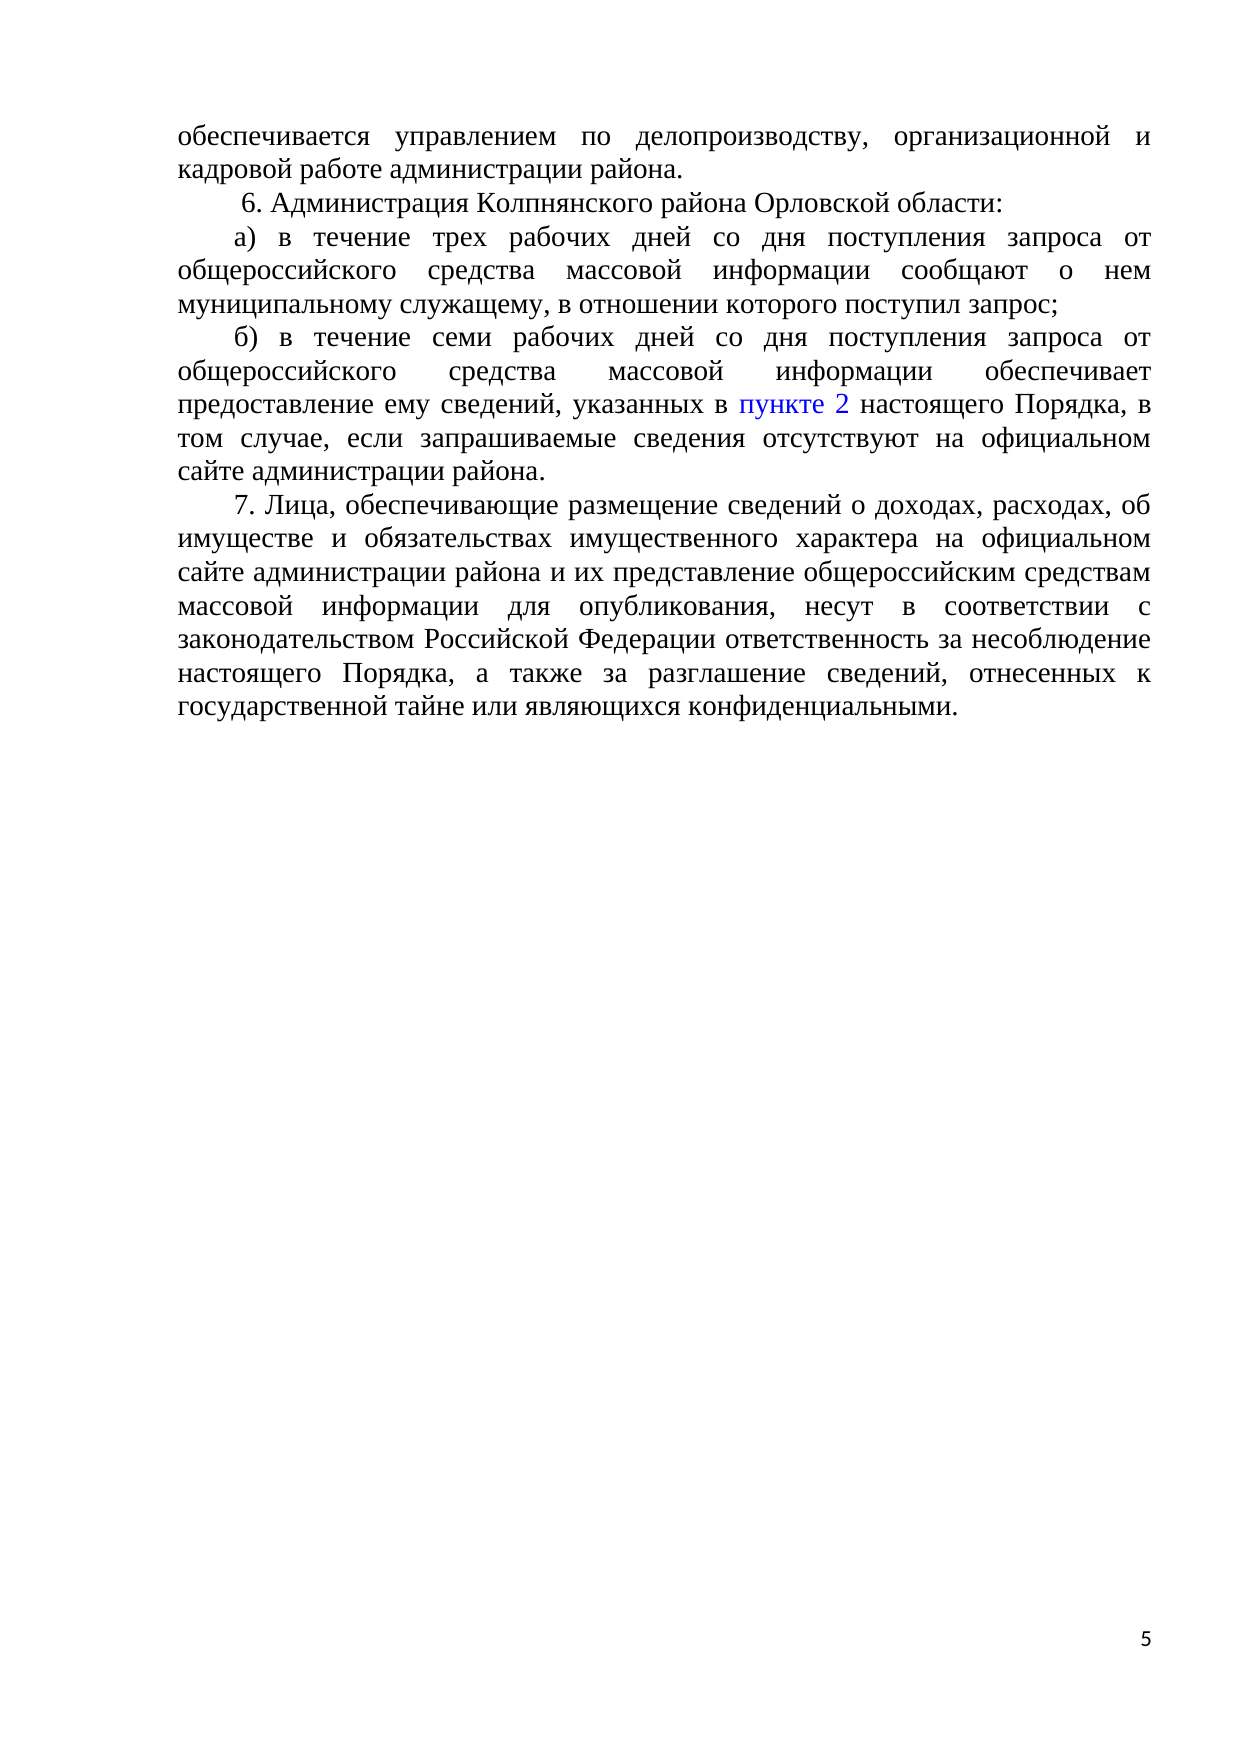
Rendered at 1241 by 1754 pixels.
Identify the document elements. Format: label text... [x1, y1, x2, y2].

text 7. Лица, обеспечивающие размещение сведений о доходах, расходах, об имуществе и обязательствах имущественного характера на официальном сайте администрации района и их представление общероссийским средствам массовой информации для опубликования, несут в соответствии с законодательством Российской Федерации ответственность за несоблюдение настоящего Порядка, а также за разглашение сведений, отнесенных к государственной тайне или являющихся конфиденциальными. [177, 487, 1152, 722]
text 6. Администрация Колпнянского района Орловской области: [177, 185, 1152, 219]
text а) в течение трех рабочих дней со дня поступления запроса от общероссийского средства массовой информации сообщают о нем муниципальному служащему, в отношении которого поступил запрос; [177, 219, 1152, 319]
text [177, 118, 1152, 185]
text б) в течение семи рабочих дней со дня поступления запроса от общероссийского средства массовой информации обеспечивает предоставление ему сведений, указанных в пункте 2 настоящего Порядка, в том случае, если запрашиваемые сведения отсутствуют на официальном сайте администрации района. [177, 319, 1152, 487]
